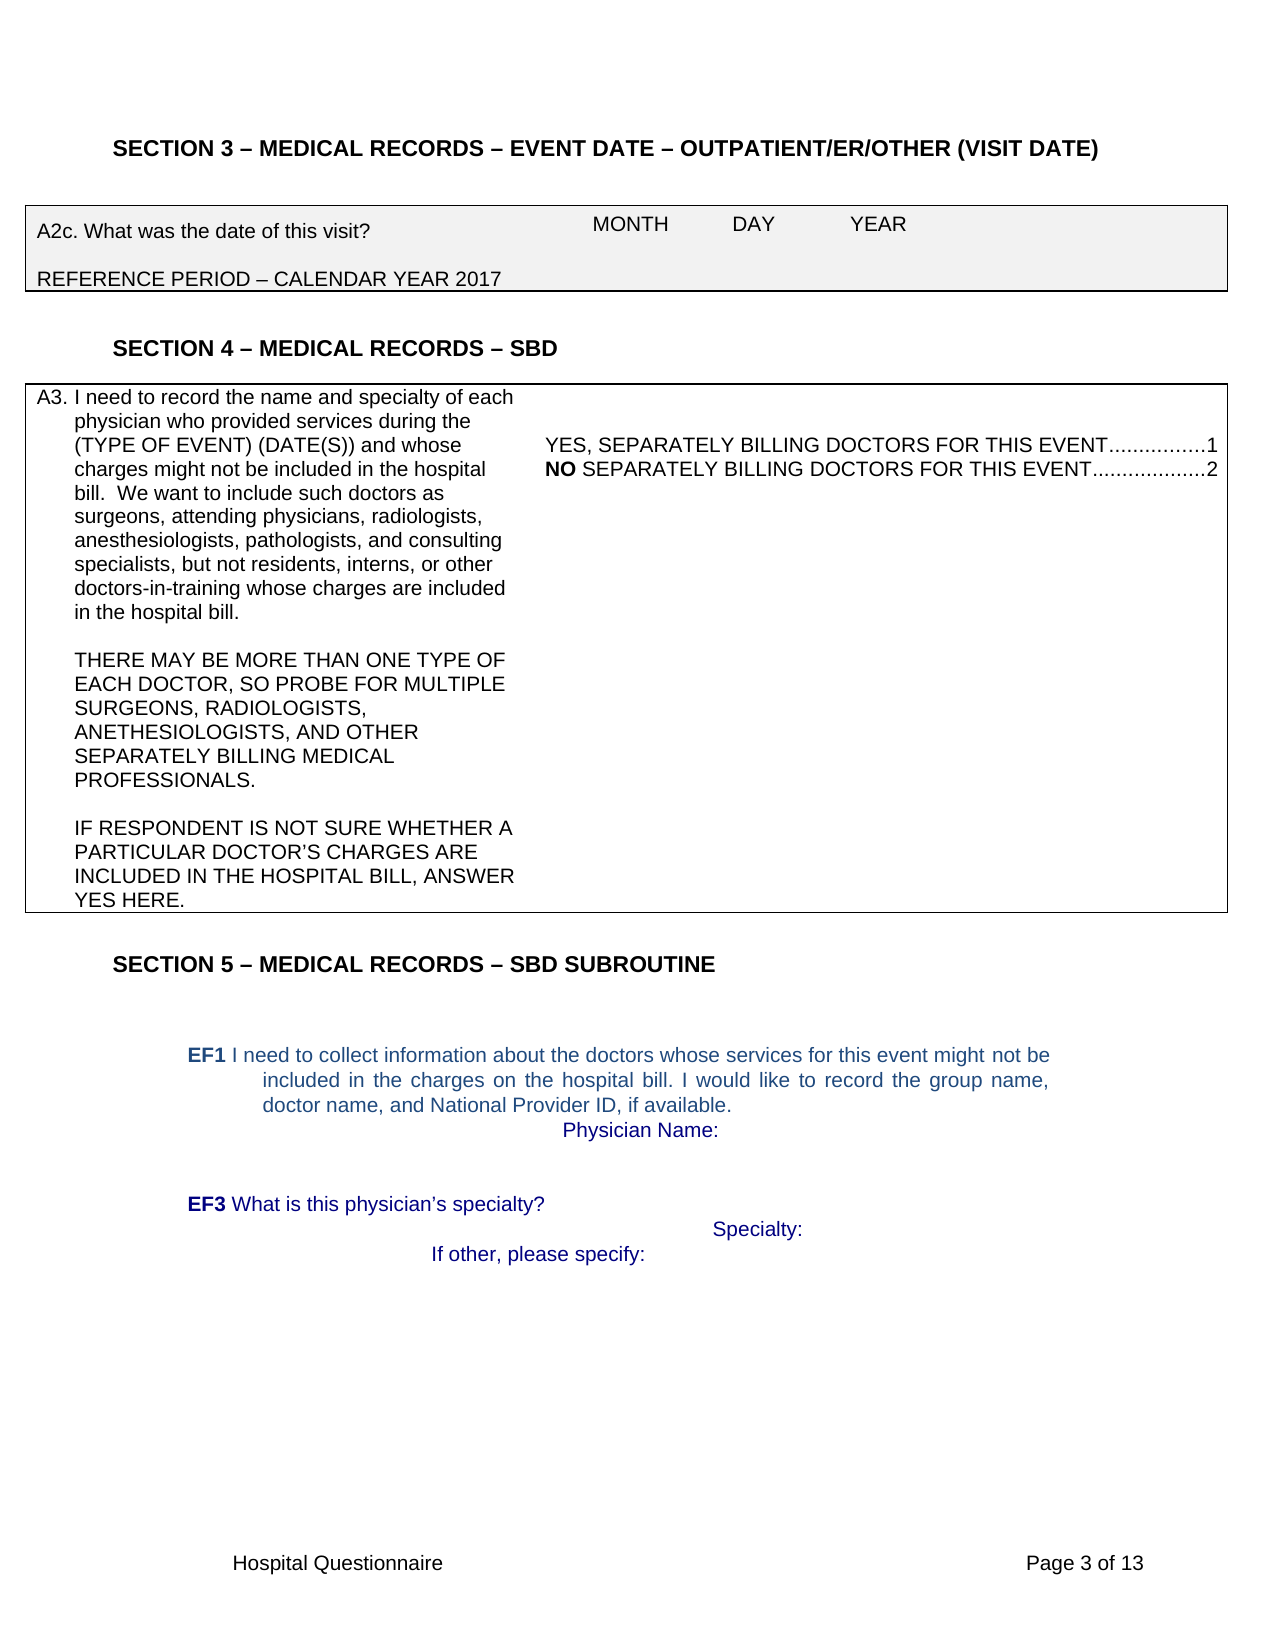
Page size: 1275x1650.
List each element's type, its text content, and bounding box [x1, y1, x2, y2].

text Specialty: [187, 1216, 1050, 1241]
table_header YES, SEPARATELY BILLING DOCTORS FOR THIS EVENT 1 NO SEPARATELY BILLING DOCTORS FOR THIS EVENT 2 [534, 385, 1227, 912]
table_header A3. I need to record the name and specialty of each physician who provided services during the (TYPE OF EVENT) (DATE(S)) and whose charges might not be included in the hospital bill. We want to include such doctors as surgeons, attending physicians, radiologists, anesthesiologists, pathologists, and consulting specialists, but not residents, interns, or other doctors-in-training whose charges are included in the hospital bill. THERE MAY BE MORE THAN ONE TYPE OF EACH DOCTOR, SO PROBE FOR MULTIPLE SURGEONS, RADIOLOGISTS, ANETHESIOLOGISTS, AND OTHER SEPARATELY BILLING MEDICAL PROFESSIONALS. IF RESPONDENT IS NOT SURE WHETHER A PARTICULAR DOCTOR’S CHARGES ARE INCLUDED IN THE HOSPITAL BILL, ANSWER YES HERE. [26, 385, 533, 912]
text If other, please specify: [187, 1241, 1050, 1266]
text Physician Name: [187, 1117, 1050, 1142]
text EF1 I need to collect information about the doctors whose services for this event might not be included in the charges on the hospital bill. I would like to record the group name, doctor name, and National Provider ID, if available. [187, 1042, 1050, 1117]
text SECTION 3 – MEDICAL RECORDS – EVENT date – outpatient/er/other (visit date) [112, 135, 1162, 161]
table_header A2c. What was the date of this visit? REFERENCE PERIOD – CALENDAR YEAR 2017 [26, 206, 552, 290]
table_header MONTH DAY YEAR [552, 206, 1227, 290]
text SECTION 5 – MEDICAL RECORDS – SBD Subroutine [112, 951, 1162, 977]
text SECTION 4 – MEDICAL RECORDS – SBD [112, 335, 1162, 361]
text EF3 What is this physician’s specialty? [187, 1191, 1050, 1216]
